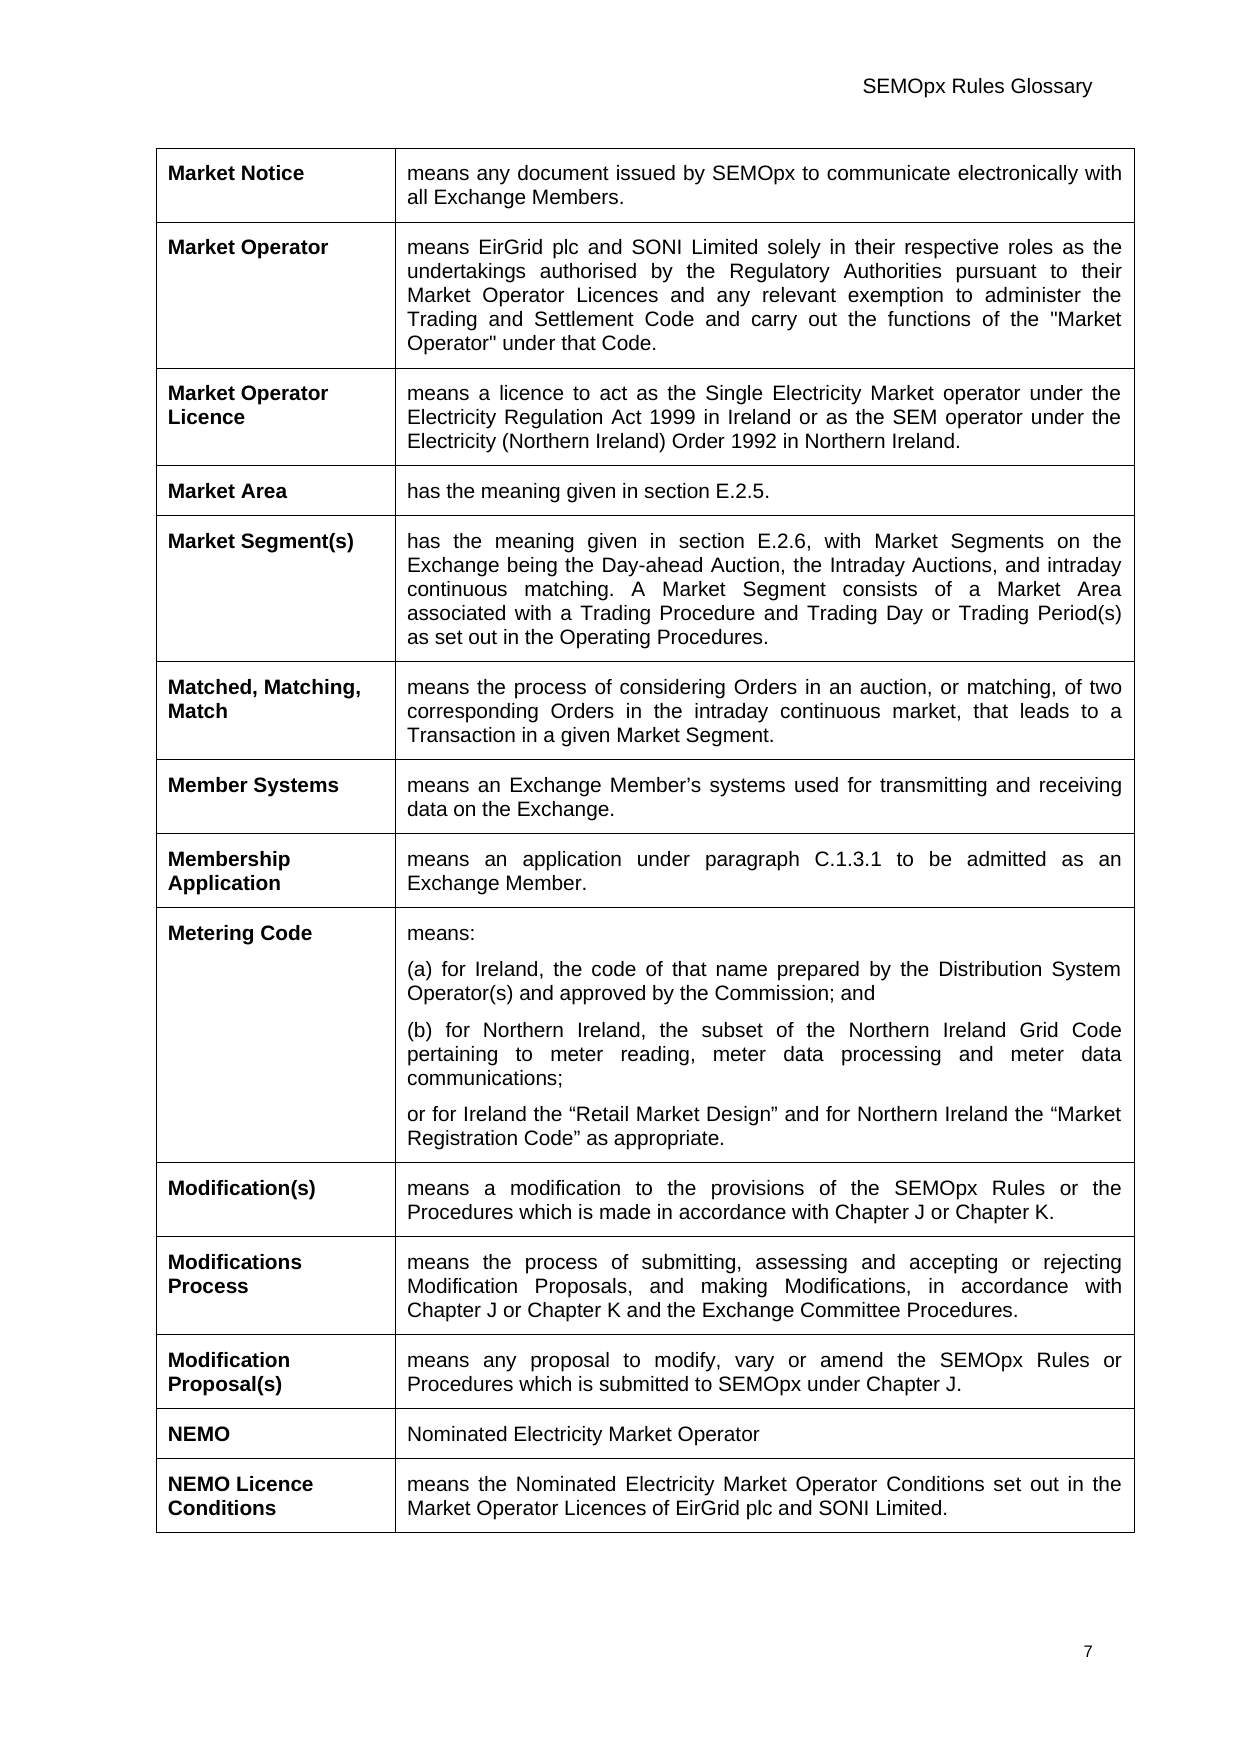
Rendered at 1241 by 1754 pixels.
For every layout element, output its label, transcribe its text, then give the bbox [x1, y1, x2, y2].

table_cell means any document issued by SEMOpx to communicate electronically with all Exchange Members. [396, 149, 1134, 222]
table_cell Member Systems [157, 760, 395, 833]
table_cell means the Nominated Electricity Market Operator Conditions set out in the Market Operator Licences of EirGrid plc and SONI Limited. [396, 1459, 1134, 1532]
table_cell means an application under paragraph C.1.3.1 to be admitted as an Exchange Member. [396, 834, 1134, 907]
table_cell Nominated Electricity Market Operator [396, 1409, 1134, 1458]
table_cell has the meaning given in section E.2.6, with Market Segments on the Exchange being the Day-ahead Auction, the Intraday Auctions, and intraday continuous matching. A Market Segment consists of a Market Area associated with a Trading Procedure and Trading Day or Trading Period(s) as set out in the Operating Procedures. [396, 516, 1134, 661]
table_cell means: (a) for Ireland, the code of that name prepared by the Distribution System Operator(s) and approved by the Commission; and (b) for Northern Ireland, the subset of the Northern Ireland Grid Code pertaining to meter reading, meter data processing and meter data communications; or for Ireland the “Retail Market Design” and for Northern Ireland the “Market Registration Code” as appropriate. [396, 908, 1134, 1162]
table_cell Modification(s) [157, 1163, 395, 1236]
table_cell Modifications Process [157, 1237, 395, 1334]
table_cell Metering Code [157, 908, 395, 1162]
table_cell Modification Proposal(s) [157, 1335, 395, 1408]
table_cell means the process of submitting, assessing and accepting or rejecting Modification Proposals, and making Modifications, in accordance with Chapter J or Chapter K and the Exchange Committee Procedures. [396, 1237, 1134, 1334]
table_cell Membership Application [157, 834, 395, 907]
table_cell Matched, Matching, Match [157, 662, 395, 759]
table_cell means an Exchange Member’s systems used for transmitting and receiving data on the Exchange. [396, 760, 1134, 833]
table_cell Market Area [157, 466, 395, 515]
table_cell means EirGrid plc and SONI Limited solely in their respective roles as the undertakings authorised by the Regulatory Authorities pursuant to their Market Operator Licences and any relevant exemption to administer the Trading and Settlement Code and carry out the functions of the "Market Operator" under that Code. [396, 223, 1134, 367]
table_cell Market Segment(s) [157, 516, 395, 661]
table_cell means a licence to act as the Single Electricity Market operator under the Electricity Regulation Act 1999 in Ireland or as the SEM operator under the Electricity (Northern Ireland) Order 1992 in Northern Ireland. [396, 369, 1134, 465]
table_cell NEMO Licence Conditions [157, 1459, 395, 1532]
table_cell Market Operator Licence [157, 369, 395, 465]
table_cell means the process of considering Orders in an auction, or matching, of two corresponding Orders in the intraday continuous market, that leads to a Transaction in a given Market Segment. [396, 662, 1134, 759]
table_cell has the meaning given in section E.2.5. [396, 466, 1134, 515]
table_cell means a modification to the provisions of the SEMOpx Rules or the Procedures which is made in accordance with Chapter J or Chapter K. [396, 1163, 1134, 1236]
table_cell NEMO [157, 1409, 395, 1458]
table_cell Market Operator [157, 223, 395, 367]
table_cell means any proposal to modify, vary or amend the SEMOpx Rules or Procedures which is submitted to SEMOpx under Chapter J. [396, 1335, 1134, 1408]
table_cell Market Notice [157, 149, 395, 222]
